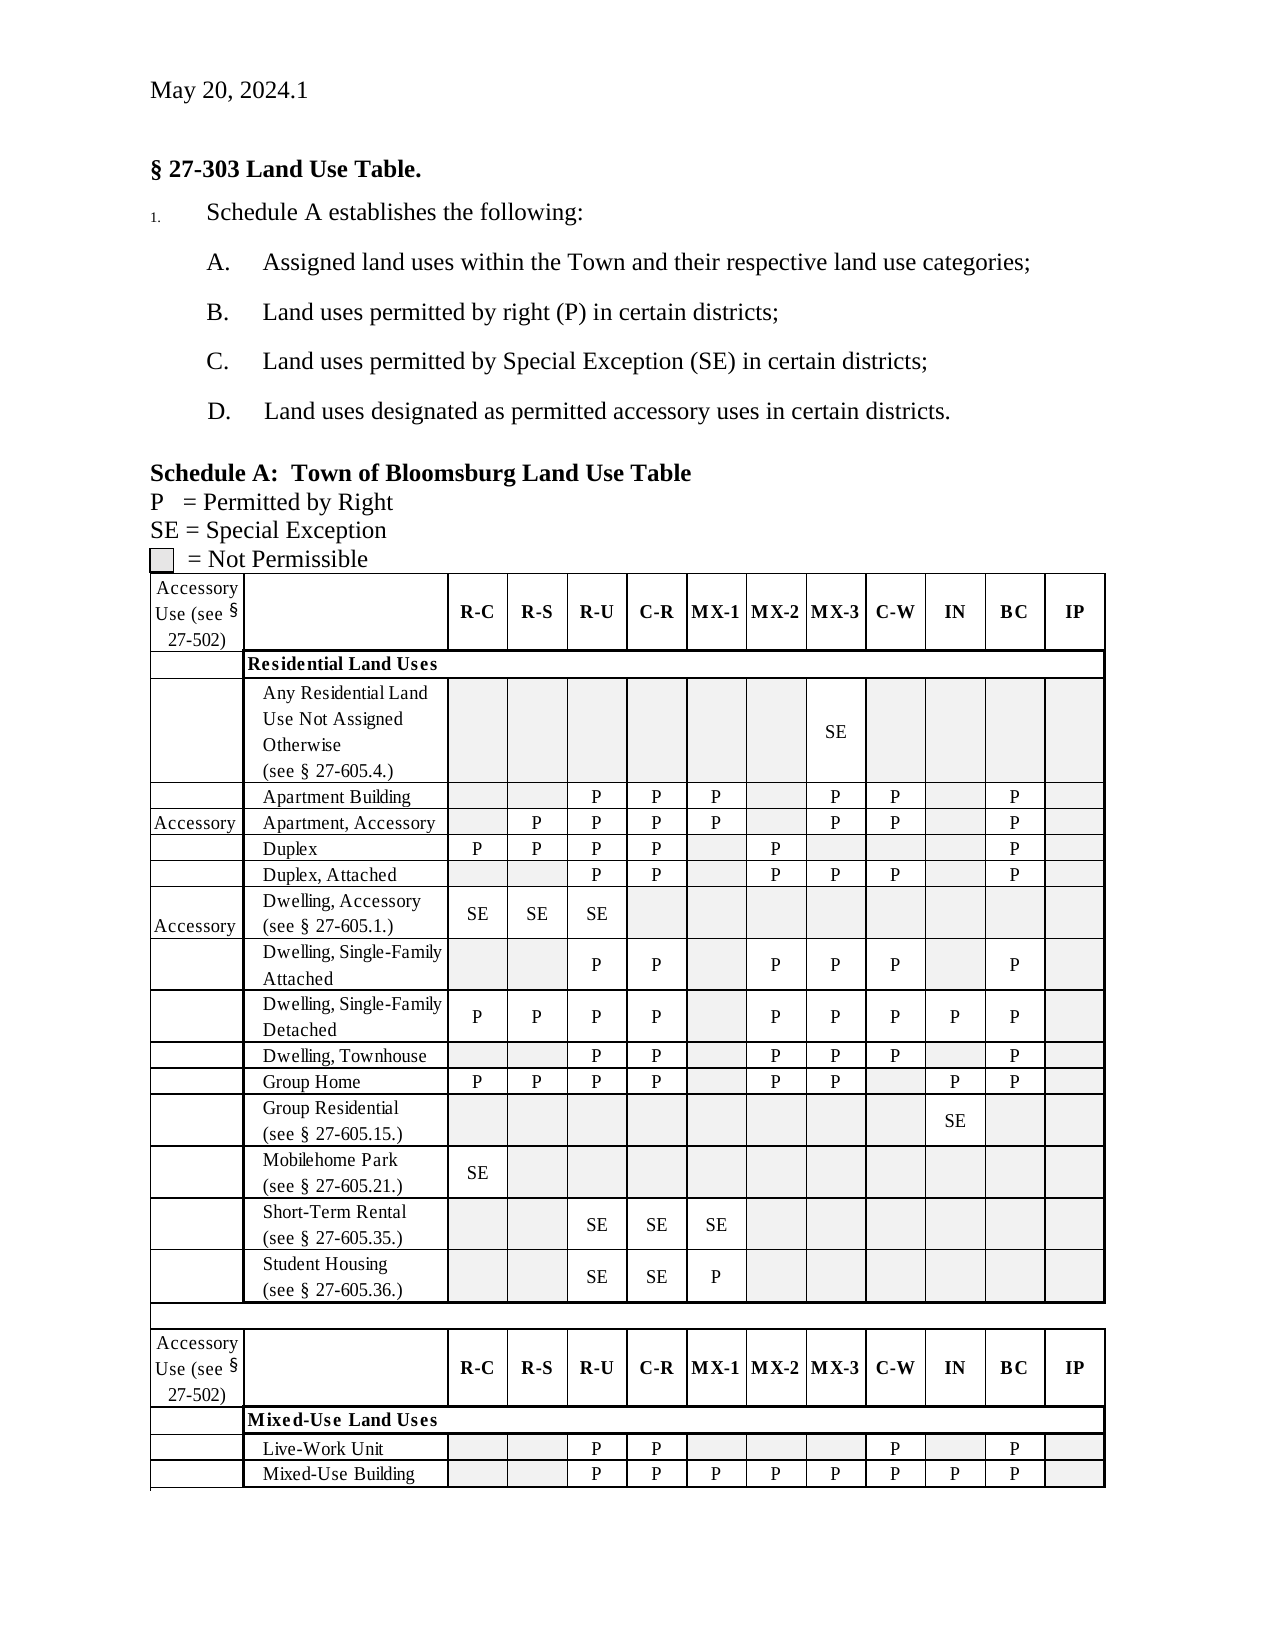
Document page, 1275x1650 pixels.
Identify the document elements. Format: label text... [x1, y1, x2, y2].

text P = Permitted by Right [150, 487, 1125, 515]
list Land uses permitted by right (P) in certain districts; [206, 297, 1125, 325]
text § 27-303 Land Use Table. [150, 154, 1125, 183]
list Assigned land uses within the Town and their respective land use categories; [206, 247, 1125, 276]
list Land uses designated as permitted accessory uses in certain districts. [207, 396, 1125, 425]
list Schedule A establishes the following: [150, 197, 1125, 226]
text SE = Special Exception [150, 515, 1125, 544]
list Land uses permitted by Special Exception (SE) in certain districts; [206, 346, 1125, 375]
text = Not Permissible [150, 544, 1125, 573]
text Schedule A: Town of Bloomsburg Land Use Table [150, 458, 1125, 487]
